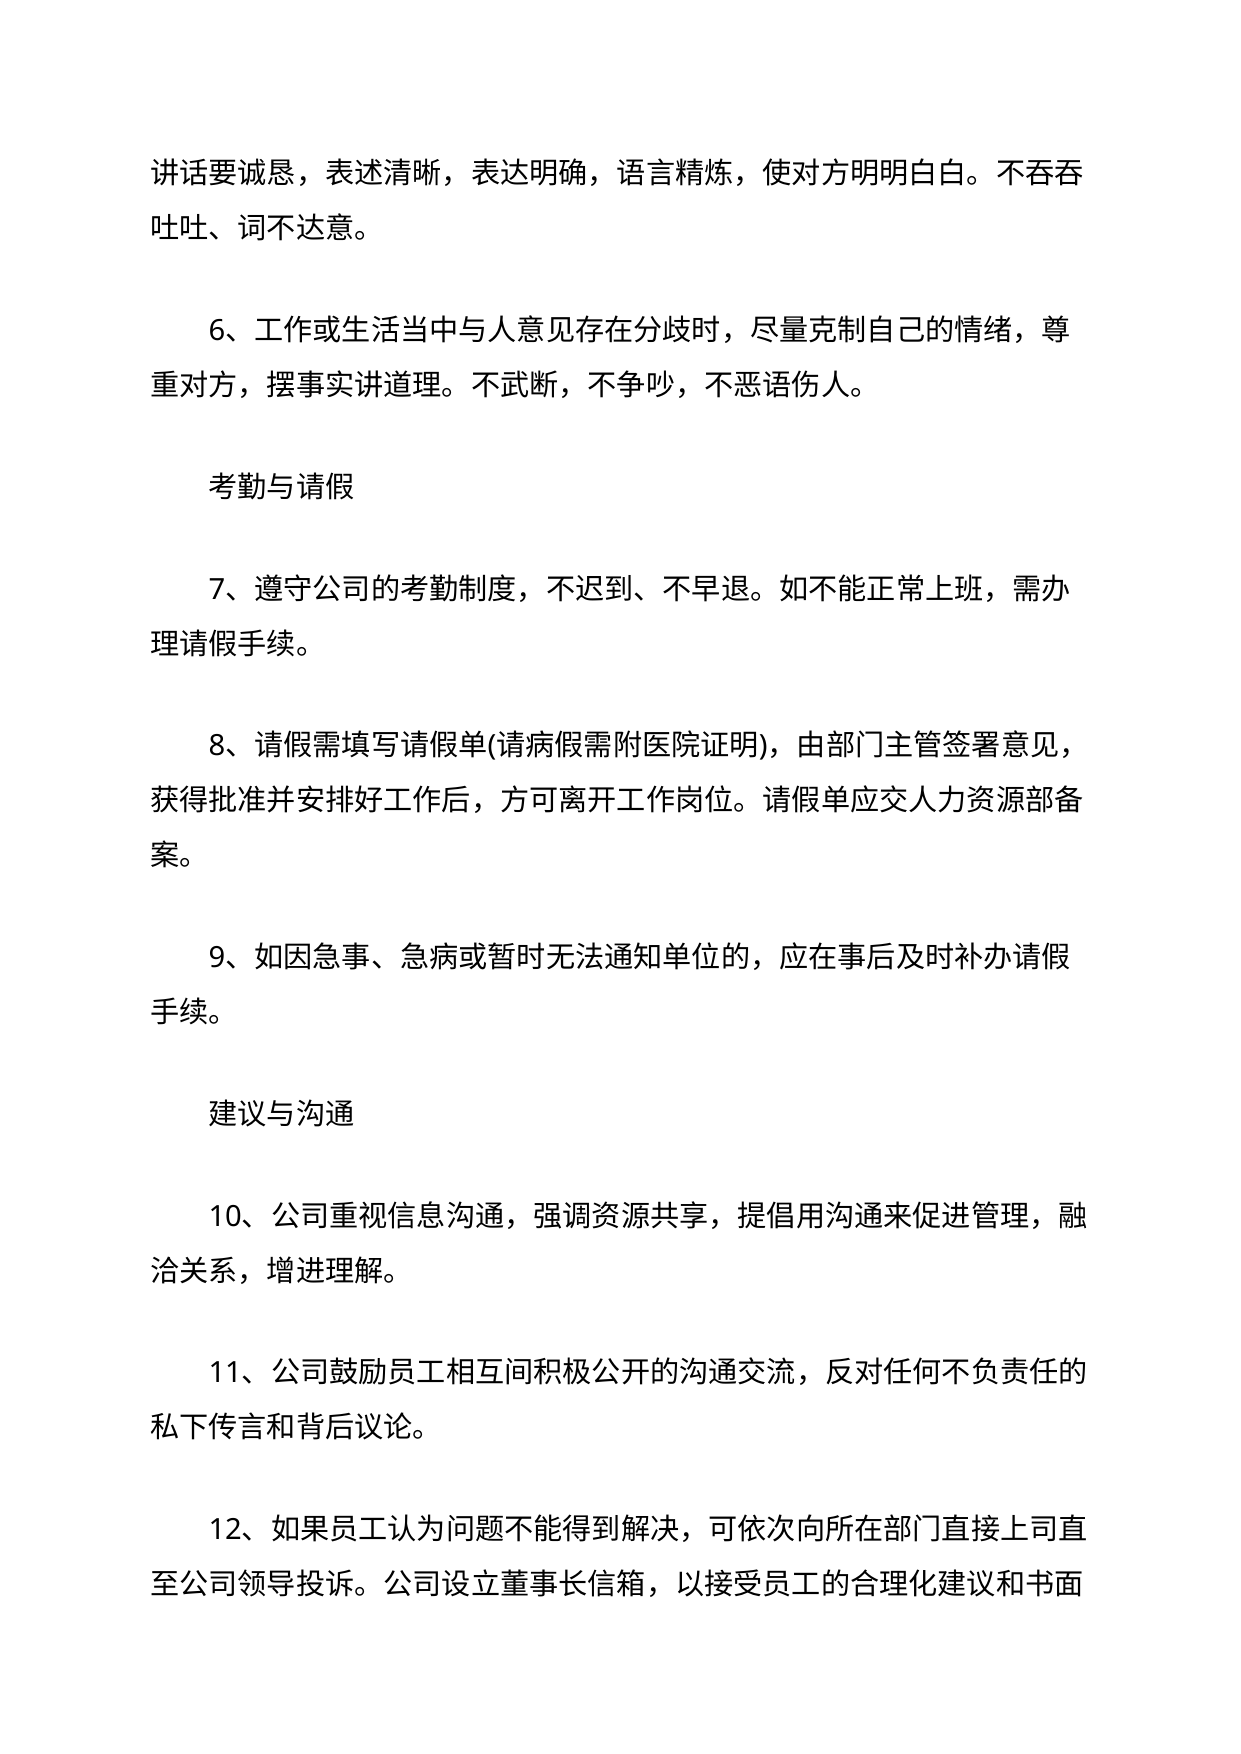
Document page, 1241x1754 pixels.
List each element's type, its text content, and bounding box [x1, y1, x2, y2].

text 7、遵守公司的考勤制度，不迟到、不早退。如不能正常上班，需办理请假手续。 [150, 565, 1090, 662]
text 建议与沟通 [150, 1090, 1090, 1133]
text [150, 1506, 1090, 1603]
text 8、请假需填写请假单(请病假需附医院证明)，由部门主管签署意见，获得批准并安排好工作后，方可离开工作岗位。请假单应交人力资源部备案。 [150, 722, 1090, 874]
text 9、如因急事、急病或暂时无法通知单位的，应在事后及时补办请假手续。 [150, 934, 1090, 1031]
text 10、公司重视信息沟通，强调资源共享，提倡用沟通来促进管理，融洽关系，增进理解。 [150, 1192, 1090, 1289]
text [150, 150, 1090, 247]
text 6、工作或生活当中与人意见存在分歧时，尽量克制自己的情绪，尊重对方，摆事实讲道理。不武断，不争吵，不恶语伤人。 [150, 307, 1090, 404]
text 11、公司鼓励员工相互间积极公开的沟通交流，反对任何不负责任的私下传言和背后议论。 [150, 1349, 1090, 1446]
text 考勤与请假 [150, 463, 1090, 506]
